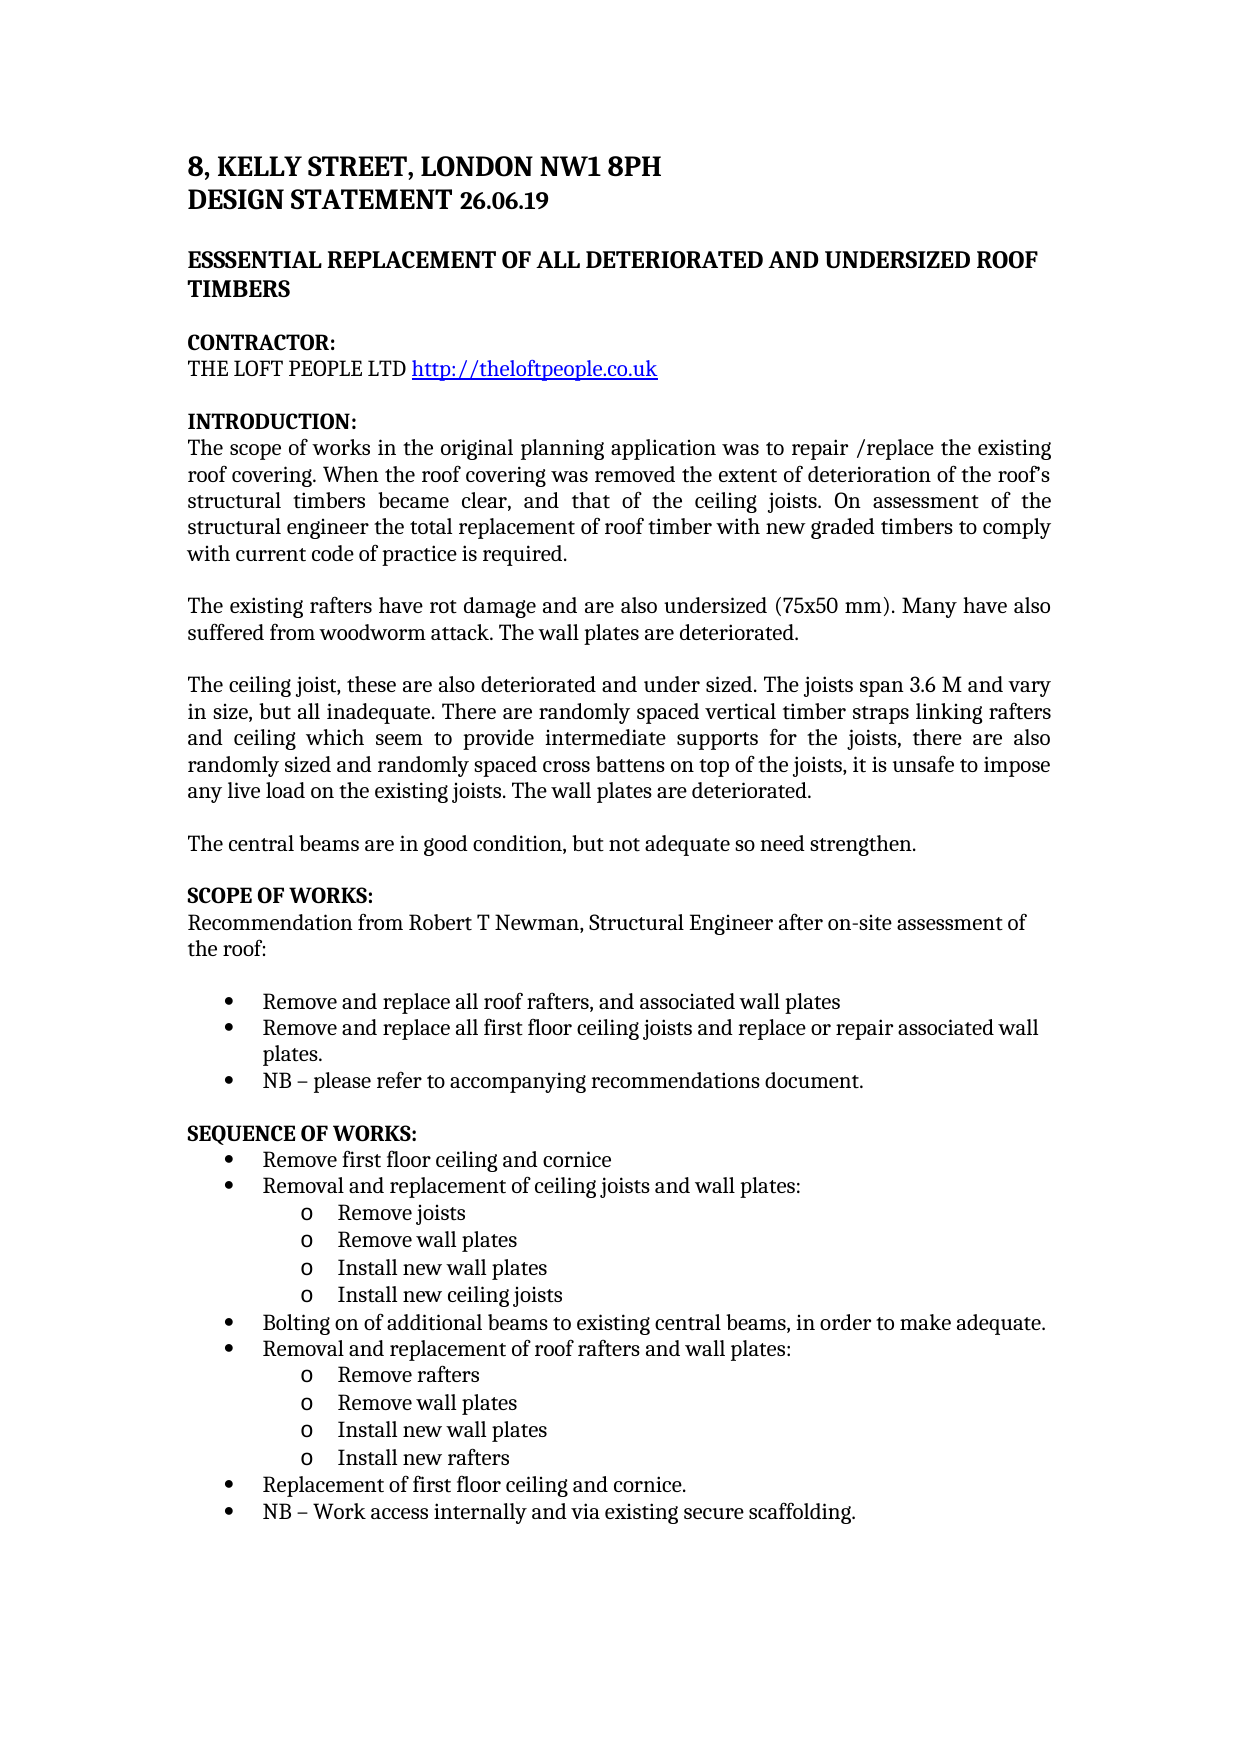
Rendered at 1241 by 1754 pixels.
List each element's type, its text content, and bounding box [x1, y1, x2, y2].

text 8, KELLY STREET, LONDON NW1 8PH [187, 150, 1053, 183]
list Remove joists [300, 1199, 1053, 1227]
list Removal and replacement of roof rafters and wall plates: [225, 1336, 1053, 1362]
list Bolting on of additional beams to existing central beams, in order to make adequate. [225, 1309, 1053, 1336]
text THE LOFT PEOPLE LTD http://theloftpeople.co.uk [187, 356, 1053, 382]
text The central beams are in good condition, but not adequate so need strengthen. [187, 830, 1053, 857]
list NB – please refer to accompanying recommendations document. [225, 1068, 1053, 1094]
list Install new wall plates [300, 1417, 1053, 1444]
list Remove and replace all first floor ceiling joists and replace or repair associated wall plates. [225, 1015, 1053, 1068]
list Install new rafters [300, 1444, 1053, 1472]
list Remove wall plates [300, 1389, 1053, 1417]
list Remove rafters [300, 1362, 1053, 1389]
list Remove wall plates [300, 1227, 1053, 1254]
list Remove and replace all roof rafters, and associated wall plates [225, 988, 1053, 1015]
text The existing rafters have rot damage and are also undersized (75x50 mm). Many have also suffered from woodworm attack. The wall plates are deteriorated. [187, 593, 1053, 646]
text Recommendation from Robert T Newman, Structural Engineer after on-site assessment of the roof: [187, 909, 1053, 962]
list Install new ceiling joists [300, 1282, 1053, 1309]
text The scope of works in the original planning application was to repair /replace the existing roof covering. When the roof covering was removed the extent of deterioration of the roof’s structural timbers became clear, and that of the ceiling joists. On assessment of the structural engineer the total replacement of roof timber with new graded timbers to comply with current code of practice is required. [187, 435, 1053, 567]
list Removal and replacement of ceiling joists and wall plates: [225, 1173, 1053, 1199]
text ESSSENTIAL REPLACEMENT OF ALL DETERIORATED AND UNDERSIZED ROOF TIMBERS [187, 246, 1053, 303]
text CONTRACTOR: [187, 330, 1053, 356]
text DESIGN STATEMENT 26.06.19 [187, 183, 1053, 217]
text SEQUENCE OF WORKS: [187, 1120, 1053, 1147]
text The ceiling joist, these are also deteriorated and under sized. The joists span 3.6 M and vary in size, but all inadequate. There are randomly spaced vertical timber straps linking rafters and ceiling which seem to provide intermediate supports for the joists, there are also randomly sized and randomly spaced cross battens on top of the joists, it is unsafe to impose any live load on the existing joists. The wall plates are deteriorated. [187, 672, 1053, 804]
list Install new wall plates [300, 1254, 1053, 1282]
text SCOPE OF WORKS: [187, 883, 1053, 909]
text INTRODUCTION: [187, 409, 1053, 435]
list Remove first floor ceiling and cornice [225, 1147, 1053, 1173]
list NB – Work access internally and via existing secure scaffolding. [225, 1498, 1053, 1525]
list Replacement of first floor ceiling and cornice. [225, 1472, 1053, 1498]
